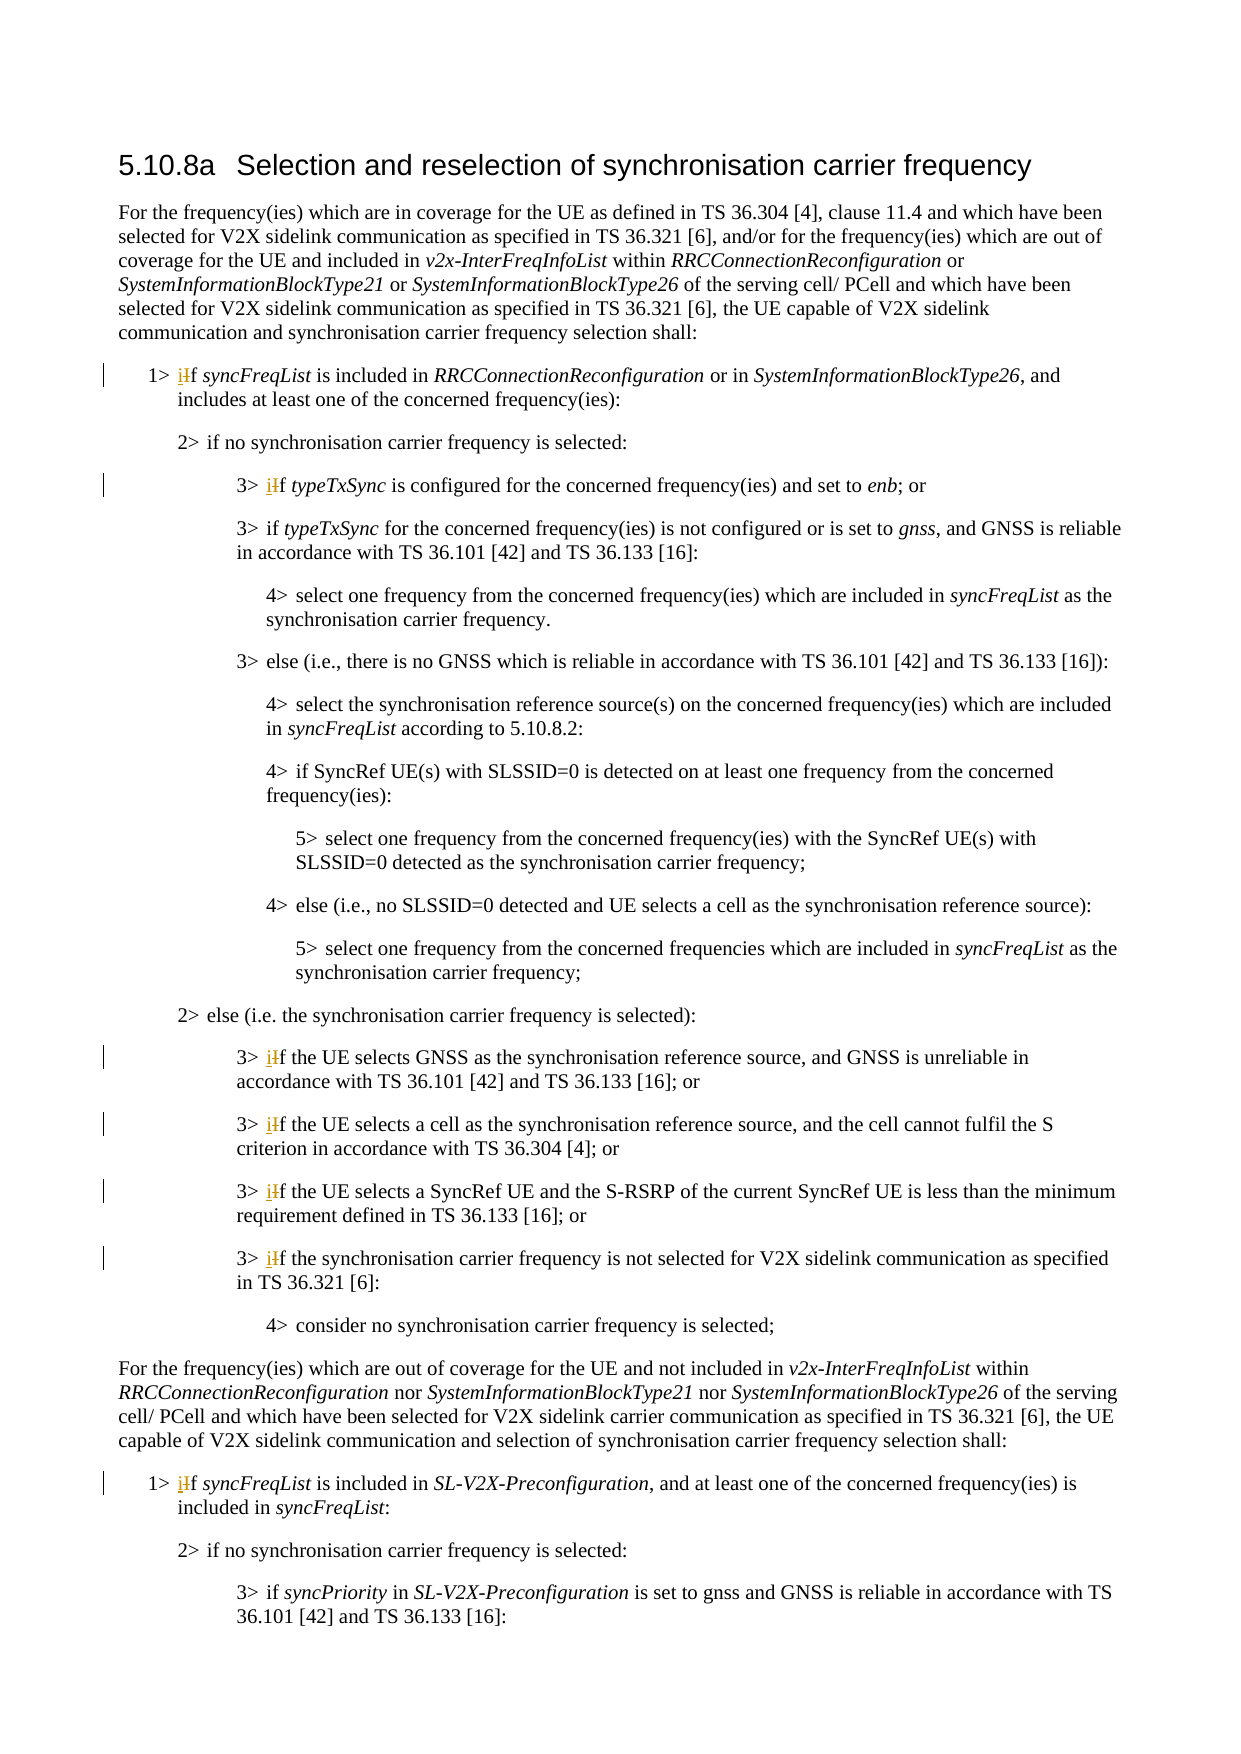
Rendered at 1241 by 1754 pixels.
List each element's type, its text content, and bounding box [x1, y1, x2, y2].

text For the frequency(ies) which are out of coverage for the UE and not included in v2x-InterFreqInfoList within RRCConnectionReconfiguration nor SystemInformationBlockType21 nor SystemInformationBlockType26 of the serving cell/ PCell and which have been selected for V2X sidelink carrier communication as specified in TS 36.321 [6], the UE capable of V2X sidelink communication and selection of synchronisation carrier frequency selection shall: [118, 1356, 1122, 1452]
text 3> f typeTxSync is configured for the concerned frequency(ies) and set to enb; or [236, 473, 1122, 497]
text 4> select one frequency from the concerned frequency(ies) which are included in syncFreqList as the synchronisation carrier frequency. [266, 582, 1122, 631]
text 2> if no synchronisation carrier frequency is selected: [177, 430, 1122, 454]
text 3> f the synchronisation carrier frequency is not selected for V2X sidelink communication as specified in TS 36.321 [6]: [236, 1246, 1122, 1294]
text 4> if SyncRef UE(s) with SLSSID=0 is detected on at least one frequency from the concerned frequency(ies): [266, 759, 1122, 807]
text 3> f the UE selects a cell as the synchronisation reference source, and the cell cannot fulfil the S criterion in accordance with TS 36.304 [4]; or [236, 1112, 1122, 1160]
text 3> else (i.e., there is no GNSS which is reliable in accordance with TS 36.101 [42] and TS 36.133 [16]): [236, 649, 1122, 673]
text 4> select the synchronisation reference source(s) on the concerned frequency(ies) which are included in syncFreqList according to 5.10.8.2: [266, 692, 1122, 740]
text 1> f syncFreqList is included in SL-V2X-Preconfiguration, and at least one of the concerned frequency(ies) is included in syncFreqList: [148, 1471, 1122, 1519]
text 3> f the UE selects GNSS as the synchronisation reference source, and GNSS is unreliable in accordance with TS 36.101 [42] and TS 36.133 [16]; or [236, 1045, 1122, 1093]
text 4> else (i.e., no SLSSID=0 detected and UE selects a cell as the synchronisation reference source): [266, 893, 1122, 917]
text 2> if no synchronisation carrier frequency is selected: [177, 1537, 1122, 1562]
text 5> select one frequency from the concerned frequency(ies) with the SyncRef UE(s) with SLSSID=0 detected as the synchronisation carrier frequency; [295, 826, 1122, 874]
text 5> select one frequency from the concerned frequencies which are included in syncFreqList as the synchronisation carrier frequency; [295, 936, 1122, 984]
text For the frequency(ies) which are in coverage for the UE as defined in TS 36.304 [4], clause 11.4 and which have been selected for V2X sidelink communication as specified in TS 36.321 [6], and/or for the frequency(ies) which are out of coverage for the UE and included in v2x-InterFreqInfoList within RRCConnectionReconfiguration or SystemInformationBlockType21 or SystemInformationBlockType26 of the serving cell/ PCell and which have been selected for V2X sidelink communication as specified in TS 36.321 [6], the UE capable of V2X sidelink communication and synchronisation carrier frequency selection shall: [118, 200, 1122, 344]
text 2> else (i.e. the synchronisation carrier frequency is selected): [177, 1002, 1122, 1027]
text 3> if typeTxSync for the concerned frequency(ies) is not configured or is set to gnss, and GNSS is reliable in accordance with TS 36.101 [42] and TS 36.133 [16]: [236, 516, 1122, 564]
text 3> if syncPriority in SL-V2X-Preconfiguration is set to gnss and GNSS is reliable in accordance with TS 36.101 [42] and TS 36.133 [16]: [236, 1580, 1122, 1628]
text 1> f syncFreqList is included in RRCConnectionReconfiguration or in SystemInformationBlockType26, and includes at least one of the concerned frequency(ies): [148, 363, 1122, 411]
text 4> consider no synchronisation carrier frequency is selected; [266, 1313, 1122, 1337]
subtitle 5.10.8a Selection and reselection of synchronisation carrier frequency [118, 148, 1122, 181]
text 3> f the UE selects a SyncRef UE and the S-RSRP of the current SyncRef UE is less than the minimum requirement defined in TS 36.133 [16]; or [236, 1179, 1122, 1227]
